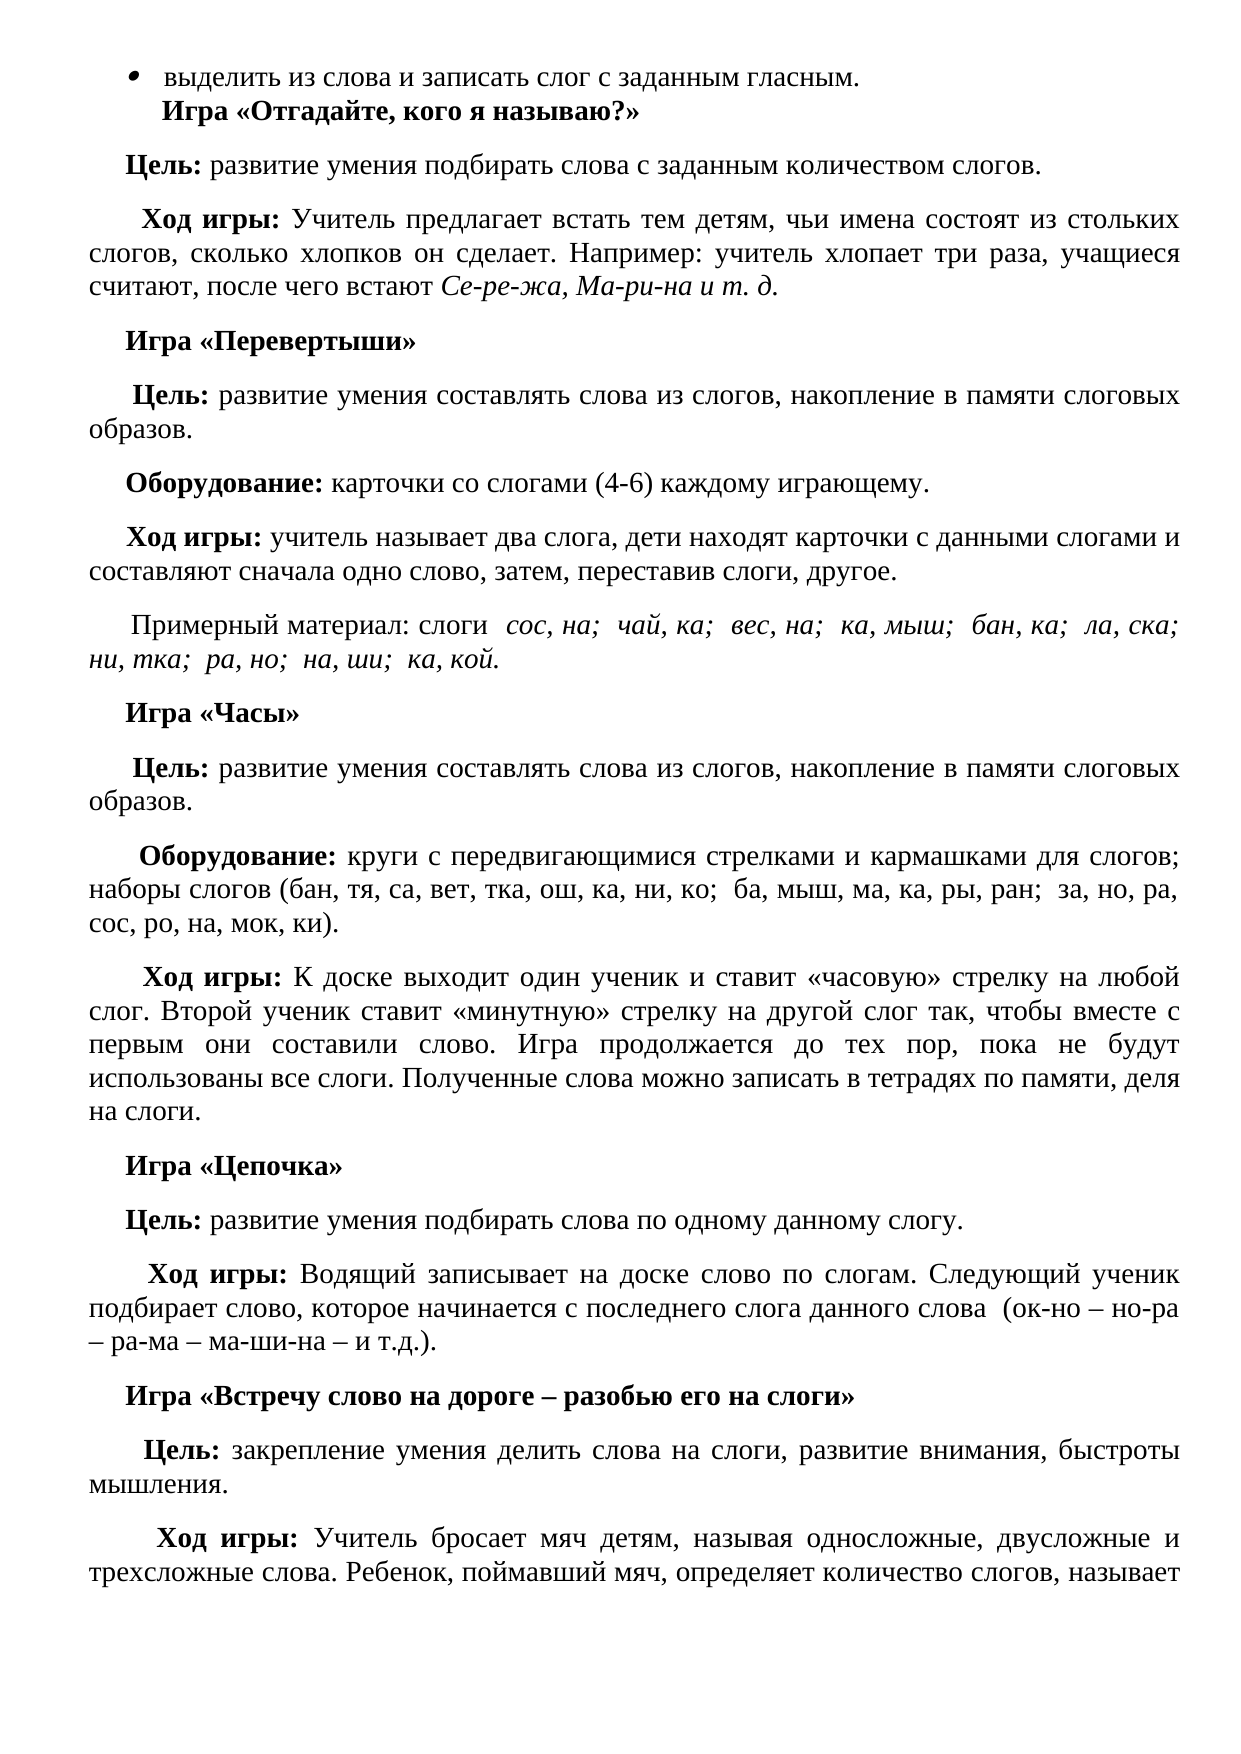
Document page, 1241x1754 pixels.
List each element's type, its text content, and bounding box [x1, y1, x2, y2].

text Ход игры: Учитель предлагает встать тем детям, чьи имена состоят из стольких слогов, сколько хлопков он сделает. Например: учитель хлопает три раза, учащиеся считают, после чего встают Се-ре-жа, Ма-ри-на и т. д. [89, 201, 1181, 302]
text Цель: развитие умения подбирать слова по одному данному слогу. [89, 1202, 1181, 1236]
text Оборудование: круги с передвигающимися стрелками и кармашками для слогов; наборы слогов (бан, тя, са, вет, тка, ош, ка, ни, ко; ба, мыш, ма, ка, ры, ран; за, но, ра, сос, ро, на, мок, ки). [89, 838, 1181, 938]
text Игра «Встречу слово на дороге – разобью его на слоги» [89, 1378, 1181, 1411]
text Цель: закрепление умения делить слова на слоги, развитие внимания, быстроты мышления. [89, 1432, 1181, 1499]
text Ход игры: учитель называет два слога, дети находят карточки с данными слогами и составляют сначала одно слово, затем, переставив слоги, другое. [89, 519, 1181, 587]
text Цель: развитие умения составлять слова из слогов, накопление в памяти слоговых образов. [89, 750, 1181, 817]
text Цель: развитие умения составлять слова из слогов, накопление в памяти слоговых образов. [89, 377, 1181, 444]
list выделить из слова и записать слог с заданным гласным. [126, 59, 1181, 93]
text Оборудование: карточки со слогами (4-6) каждому играющему. [89, 465, 1181, 499]
text Ход игры: Водящий записывает на доске слово по слогам. Следующий ученик подбирает слово, которое начинается с последнего слога данного слова (ок-но – но-ра – ра-ма – ма-ши-на – и т.д.). [89, 1256, 1181, 1357]
text Цель: развитие умения подбирать слова с заданным количеством слогов. [89, 147, 1181, 181]
text Игра «Цепочка» [89, 1148, 1181, 1181]
text Игра «Перевертыши» [89, 323, 1181, 356]
text Примерный материал: слоги сос, на; чай, ка; вес, на; ка, мыш; бан, ка; ла, ска; ни, тка; ра, но; на, ши; ка, кой. [89, 607, 1181, 674]
text Игра «Отгадайте, кого я называю?» [89, 93, 1181, 126]
text Ход игры: К доске выходит один ученик и ставит «часовую» стрелку на любой слог. Второй ученик ставит «минутную» стрелку на другой слог так, чтобы вместе с первым они составили слово. Игра продолжается до тех пор, пока не будут использованы все слоги. Полученные слова можно записать в тетрадях по памяти, деля на слоги. [89, 959, 1181, 1127]
text Игра «Часы» [89, 695, 1181, 729]
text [89, 1520, 1181, 1587]
